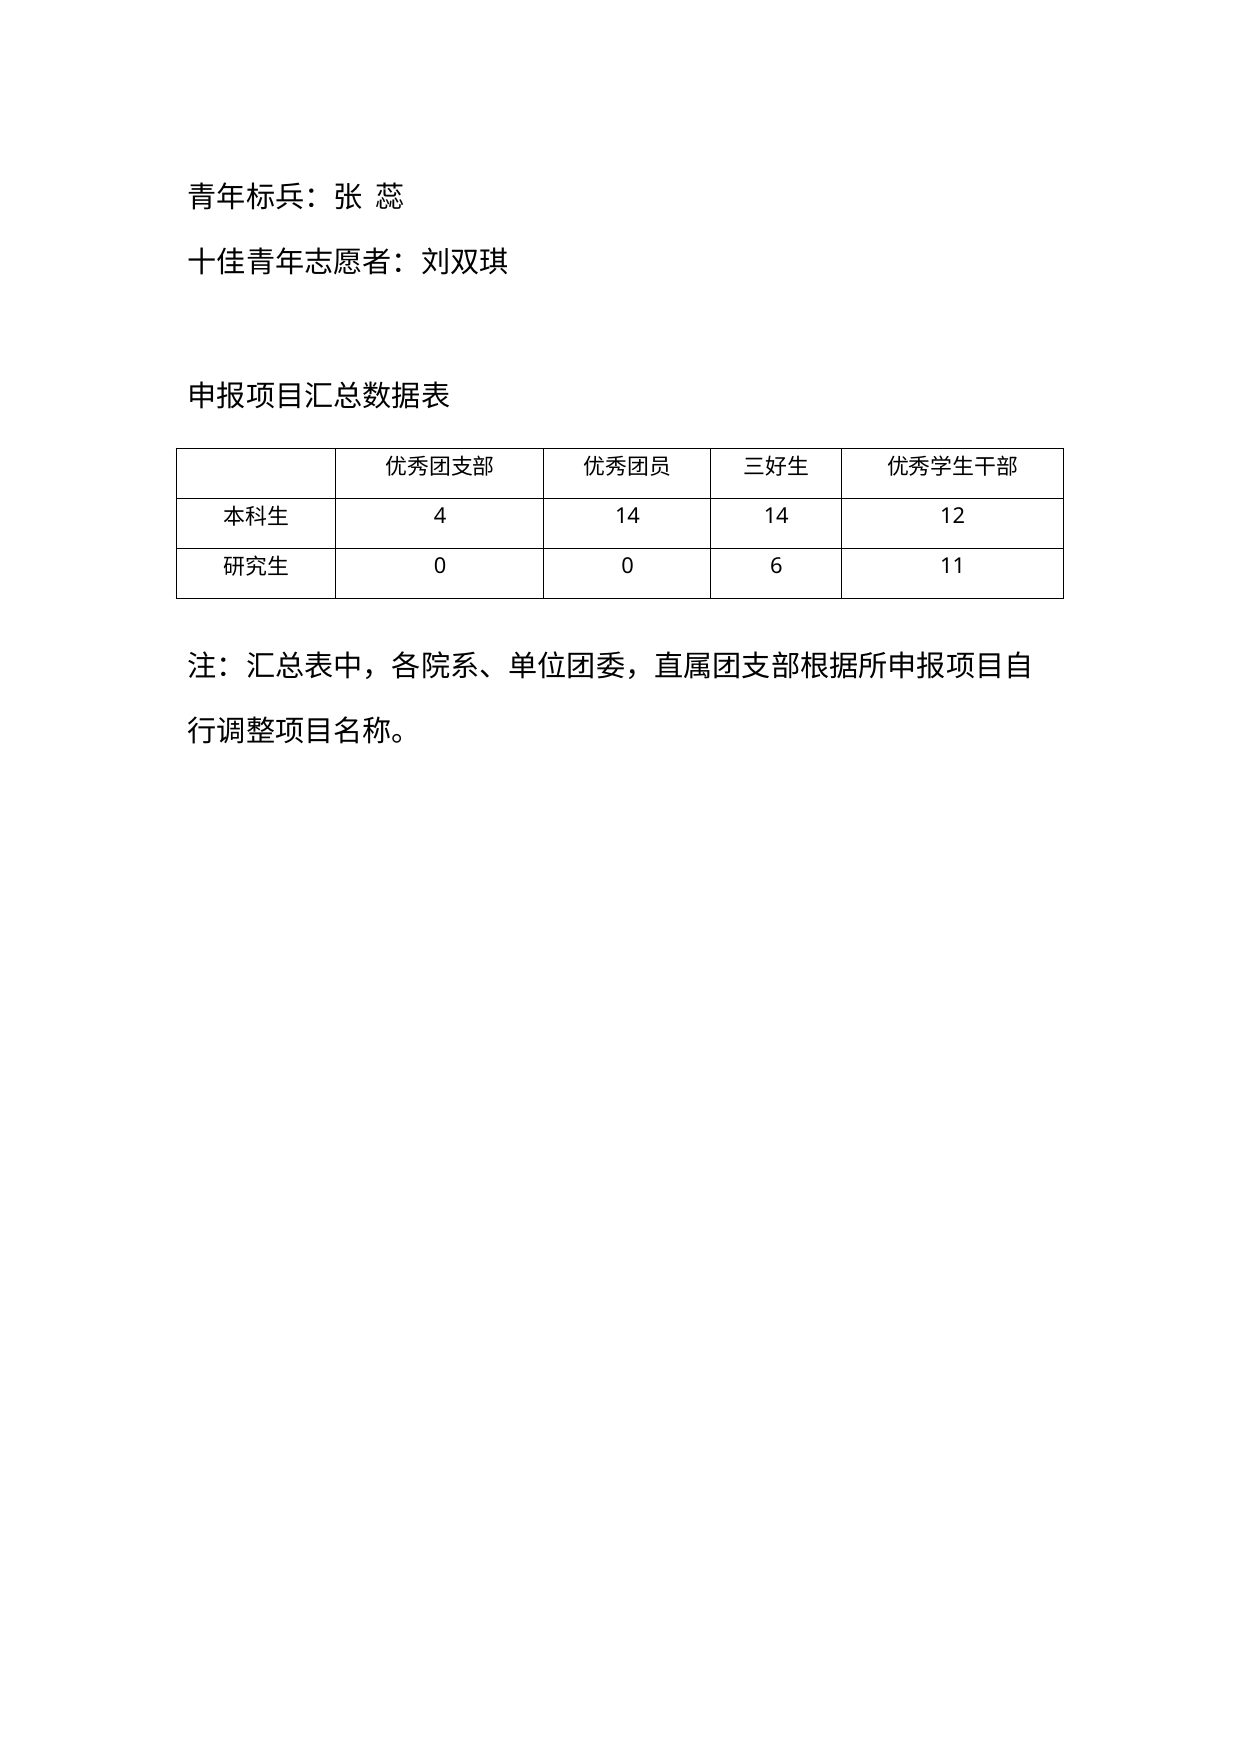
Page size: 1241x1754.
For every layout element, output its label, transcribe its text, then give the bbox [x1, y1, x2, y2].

table_cell 研究生 [177, 549, 335, 598]
table_cell 6 [711, 549, 841, 598]
table_cell 0 [336, 549, 543, 598]
table_header 优秀团支部 [336, 449, 543, 498]
text 青年标兵：张 蕊 [187, 162, 1053, 227]
table_cell 4 [336, 499, 543, 548]
text 申报项目汇总数据表 [187, 361, 1053, 426]
table_header 优秀学生干部 [842, 449, 1063, 498]
table_cell 0 [544, 549, 710, 598]
table_cell 14 [544, 499, 710, 548]
table_cell 14 [711, 499, 841, 548]
table_header 优秀团员 [544, 449, 710, 498]
text 十佳青年志愿者：刘双琪 [187, 227, 1053, 292]
table_cell 本科生 [177, 499, 335, 548]
table_header 三好生 [711, 449, 841, 498]
table_cell 12 [842, 499, 1063, 548]
text 注：汇总表中，各院系、单位团委，直属团支部根据所申报项目自行调整项目名称。 [187, 632, 1053, 762]
table_header [177, 449, 335, 498]
table_cell 11 [842, 549, 1063, 598]
